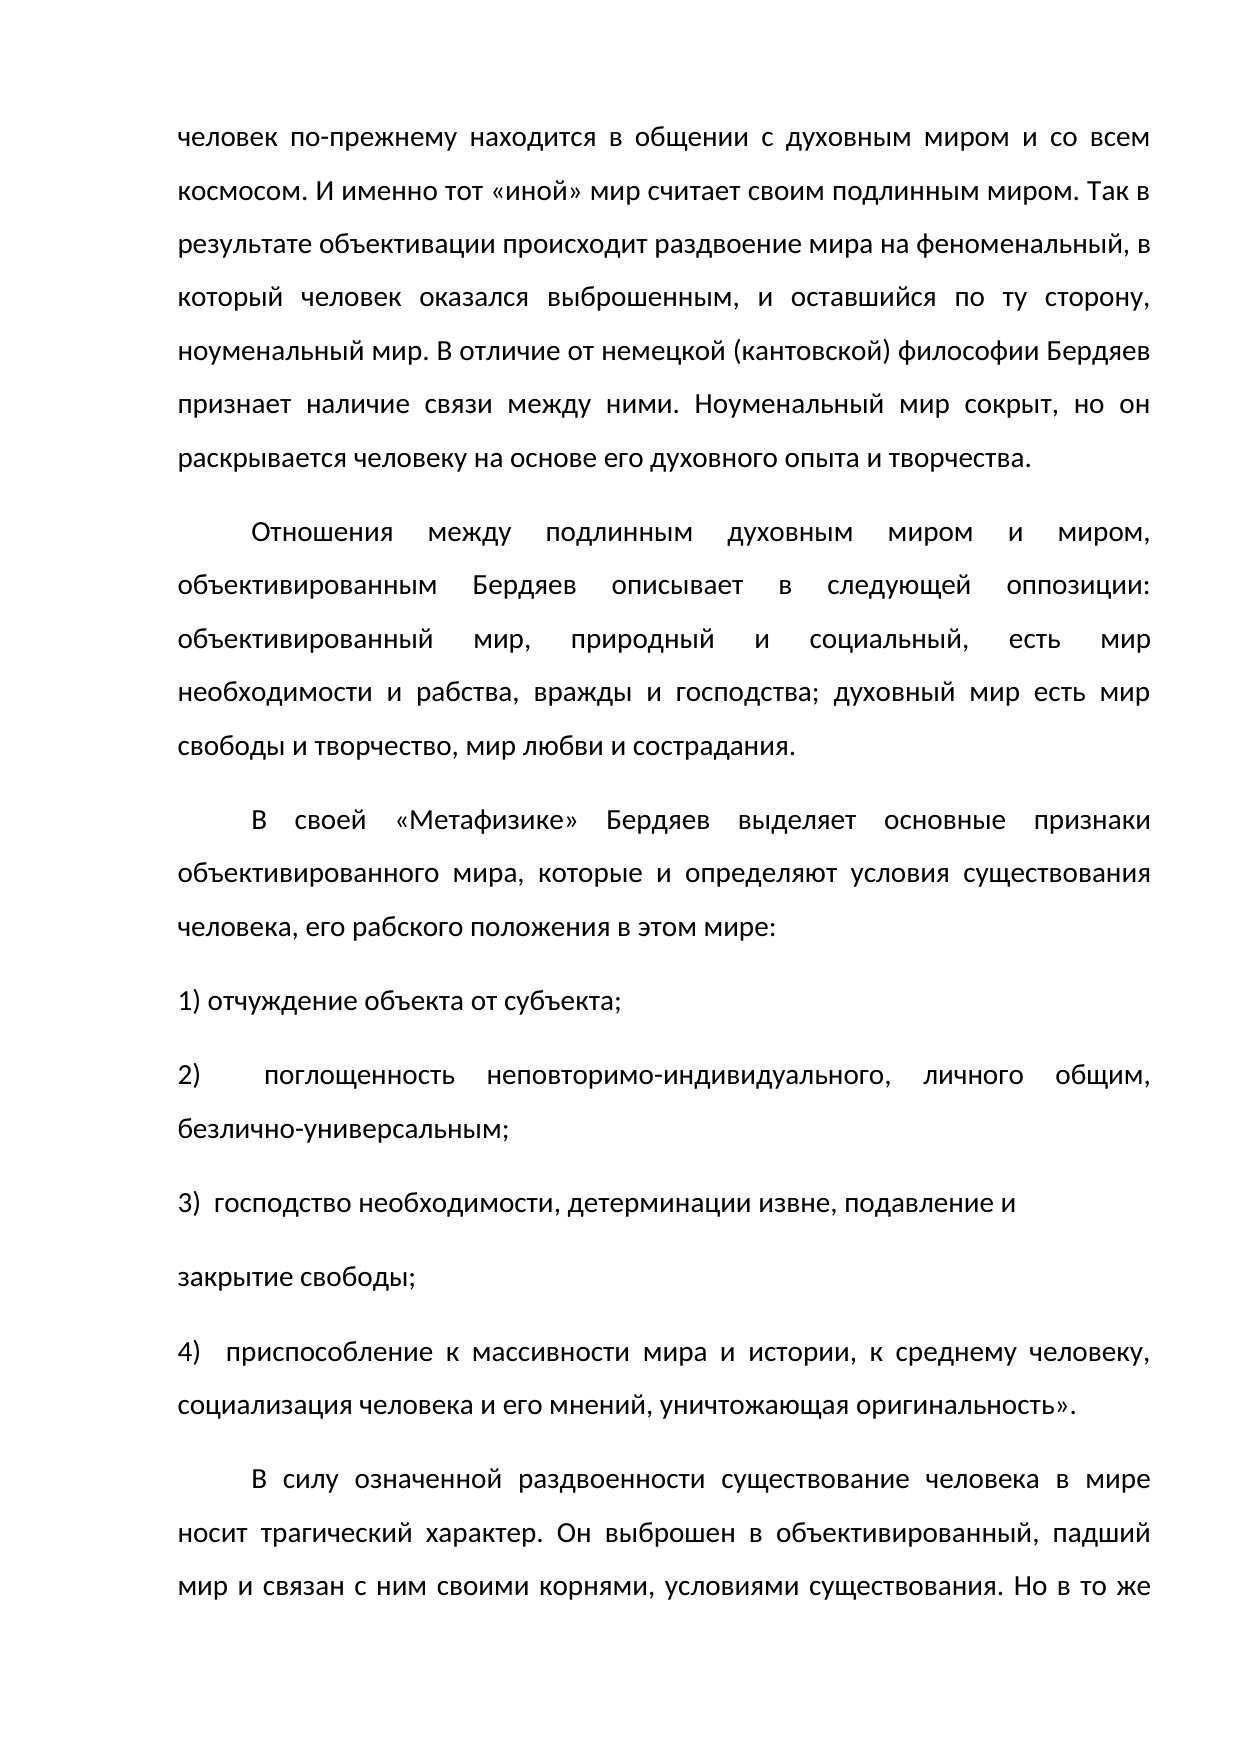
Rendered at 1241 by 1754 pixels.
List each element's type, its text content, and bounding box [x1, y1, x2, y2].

text В своей «Метафизике» Бердяев выделяет основные признаки объективированного мира, которые и определяют условия существования человека, его рабского положения в этом мире: [177, 801, 1152, 943]
text 1) отчуждение объекта от субъекта; [177, 982, 1152, 1018]
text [177, 1460, 1152, 1603]
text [177, 118, 1152, 474]
text закрытие свободы; [177, 1258, 1152, 1294]
text 2) поглощенность неповторимо-индивидуального, личного общим, безлично-универсальным; [177, 1056, 1152, 1146]
text 4) приспособление к массивности мира и истории, к среднему человеку, социализация человека и его мнений, уничтожающая оригинальность». [177, 1333, 1152, 1422]
text Отношения между подлинным духовным миром и миром, объективированным Бердяев описывает в следующей оппозиции: объективированный мир, природный и социальный, есть мир необходимости и рабства, вражды и господства; духовный мир есть мир свободы и творчество, мир любви и сострадания. [177, 513, 1152, 762]
text 3) господство необходимости, детерминации извне, подавление и [177, 1184, 1152, 1220]
